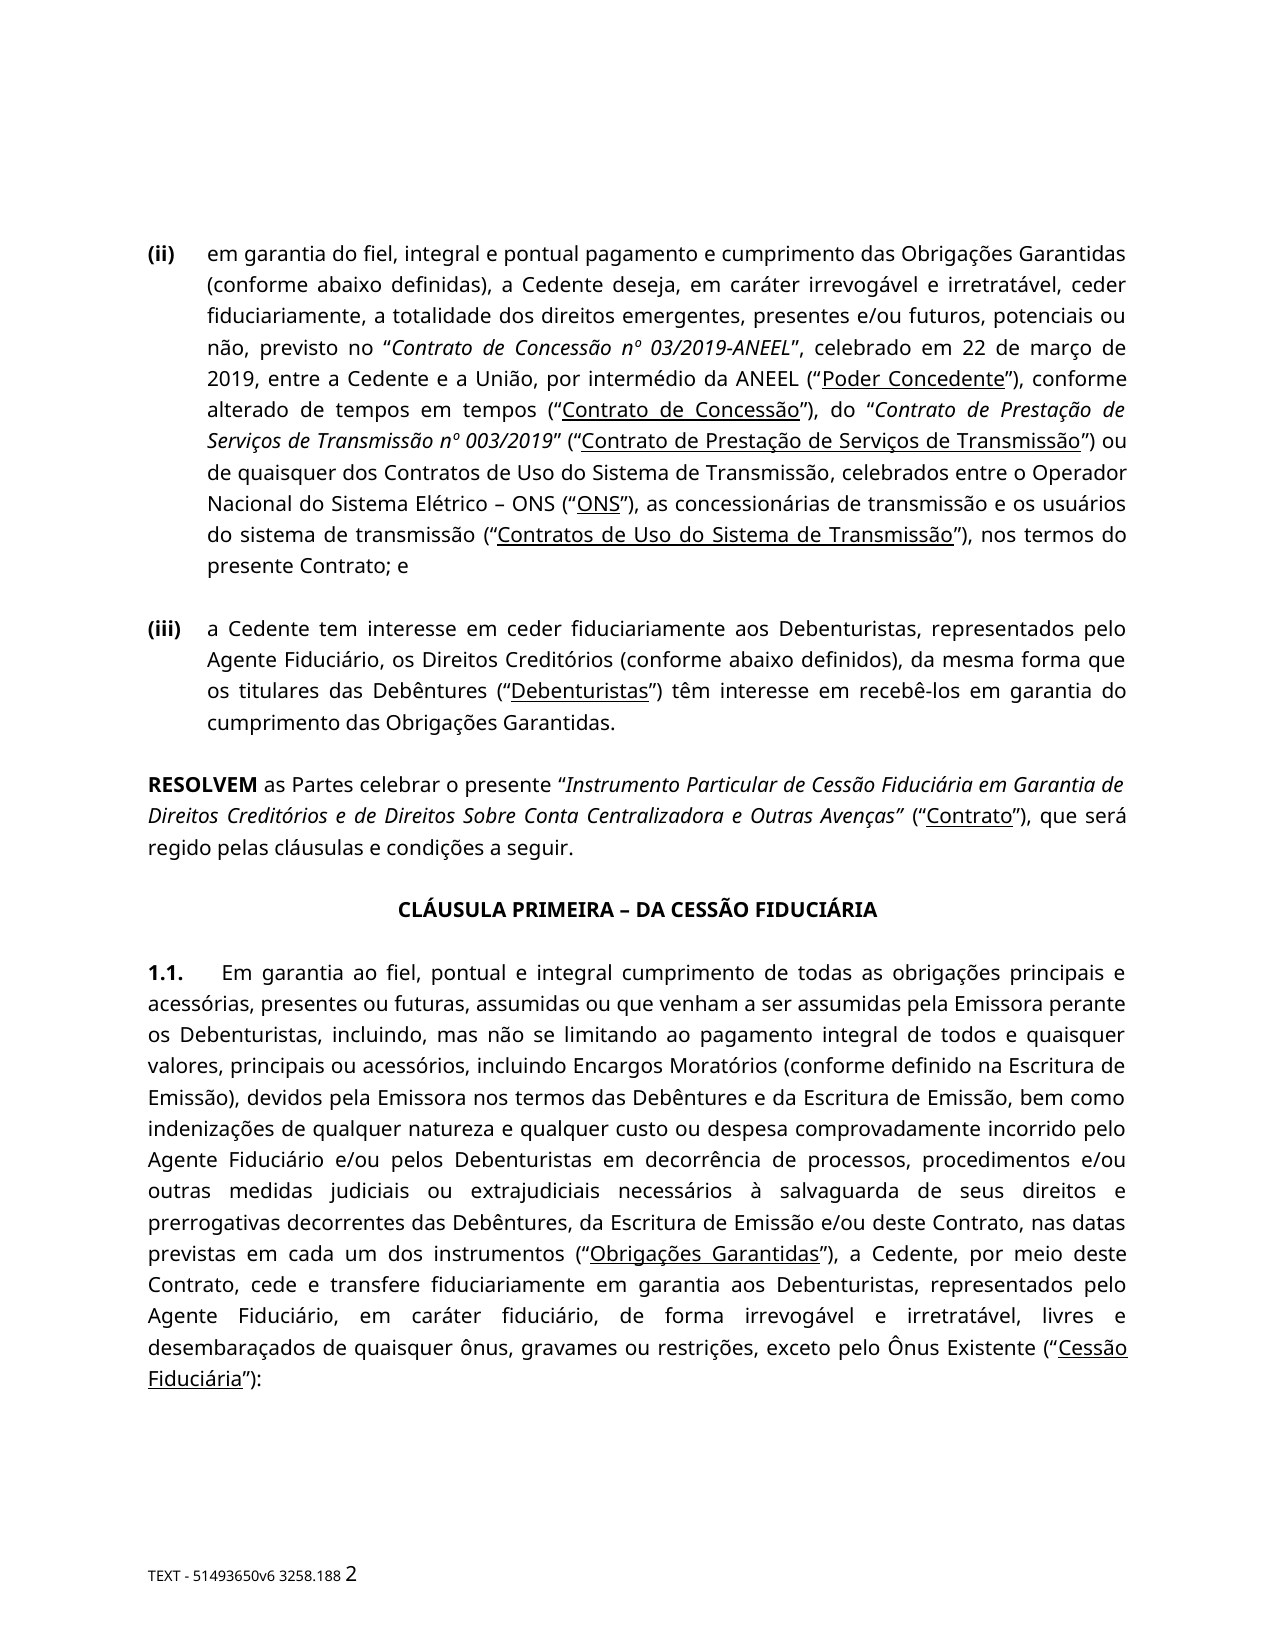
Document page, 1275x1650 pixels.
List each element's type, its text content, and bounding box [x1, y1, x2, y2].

text CLÁUSULA PRIMEIRA – DA CESSÃO FIDUCIÁRIA [148, 892, 1127, 924]
list a Cedente tem interesse em ceder fiduciariamente aos Debenturistas, representados pelo Agente Fiduciário, os Direitos Creditórios (conforme abaixo definidos), da mesma forma que os titulares das Debêntures (“Debenturistas”) têm interesse em recebê-los em garantia do cumprimento das Obrigações Garantidas. [148, 611, 1127, 736]
text RESOLVEM as Partes celebrar o presente “Instrumento Particular de Cessão Fiduciária em Garantia de Direitos Creditórios e de Direitos Sobre Conta Centralizadora e Outras Avenças” (“Contrato”), que será regido pelas cláusulas e condições a seguir. [148, 767, 1127, 861]
list Em garantia ao fiel, pontual e integral cumprimento de todas as obrigações principais e acessórias, presentes ou futuras, assumidas ou que venham a ser assumidas pela Emissora perante os Debenturistas, incluindo, mas não se limitando ao pagamento integral de todos e quaisquer valores, principais ou acessórios, incluindo Encargos Moratórios (conforme definido na Escritura de Emissão), devidos pela Emissora nos termos das Debêntures e da Escritura de Emissão, bem como indenizações de qualquer natureza e qualquer custo ou despesa comprovadamente incorrido pelo Agente Fiduciário e/ou pelos Debenturistas em decorrência de processos, procedimentos e/ou outras medidas judiciais ou extrajudiciais necessários à salvaguarda de seus direitos e prerrogativas decorrentes das Debêntures, da Escritura de Emissão e/ou deste Contrato, nas datas previstas em cada um dos instrumentos (“Obrigações Garantidas”), a Cedente, por meio deste Contrato, cede e transfere fiduciariamente em garantia aos Debenturistas, representados pelo Agente Fiduciário, em caráter fiduciário, de forma irrevogável e irretratável, livres e desembaraçados de quaisquer ônus, gravames ou restrições, exceto pelo Ônus Existente (“Cessão Fiduciária”): [148, 955, 1127, 1392]
list em garantia do fiel, integral e pontual pagamento e cumprimento das Obrigações Garantidas (conforme abaixo definidas), a Cedente deseja, em caráter irrevogável e irretratável, ceder fiduciariamente, a totalidade dos direitos emergentes, presentes e/ou futuros, potenciais ou não, previsto no “Contrato de Concessão nº 03/2019-ANEEL”, celebrado em 22 de março de 2019, entre a Cedente e a União, por intermédio da ANEEL (“Poder Concedente”), conforme alterado de tempos em tempos (“Contrato de Concessão”), do “Contrato de Prestação de Serviços de Transmissão nº 003/2019” (“Contrato de Prestação de Serviços de Transmissão”) ou de quaisquer dos Contratos de Uso do Sistema de Transmissão, celebrados entre o Operador Nacional do Sistema Elétrico – ONS (“ONS”), as concessionárias de transmissão e os usuários do sistema de transmissão (“Contratos de Uso do Sistema de Transmissão”), nos termos do presente Contrato; e [148, 236, 1127, 580]
